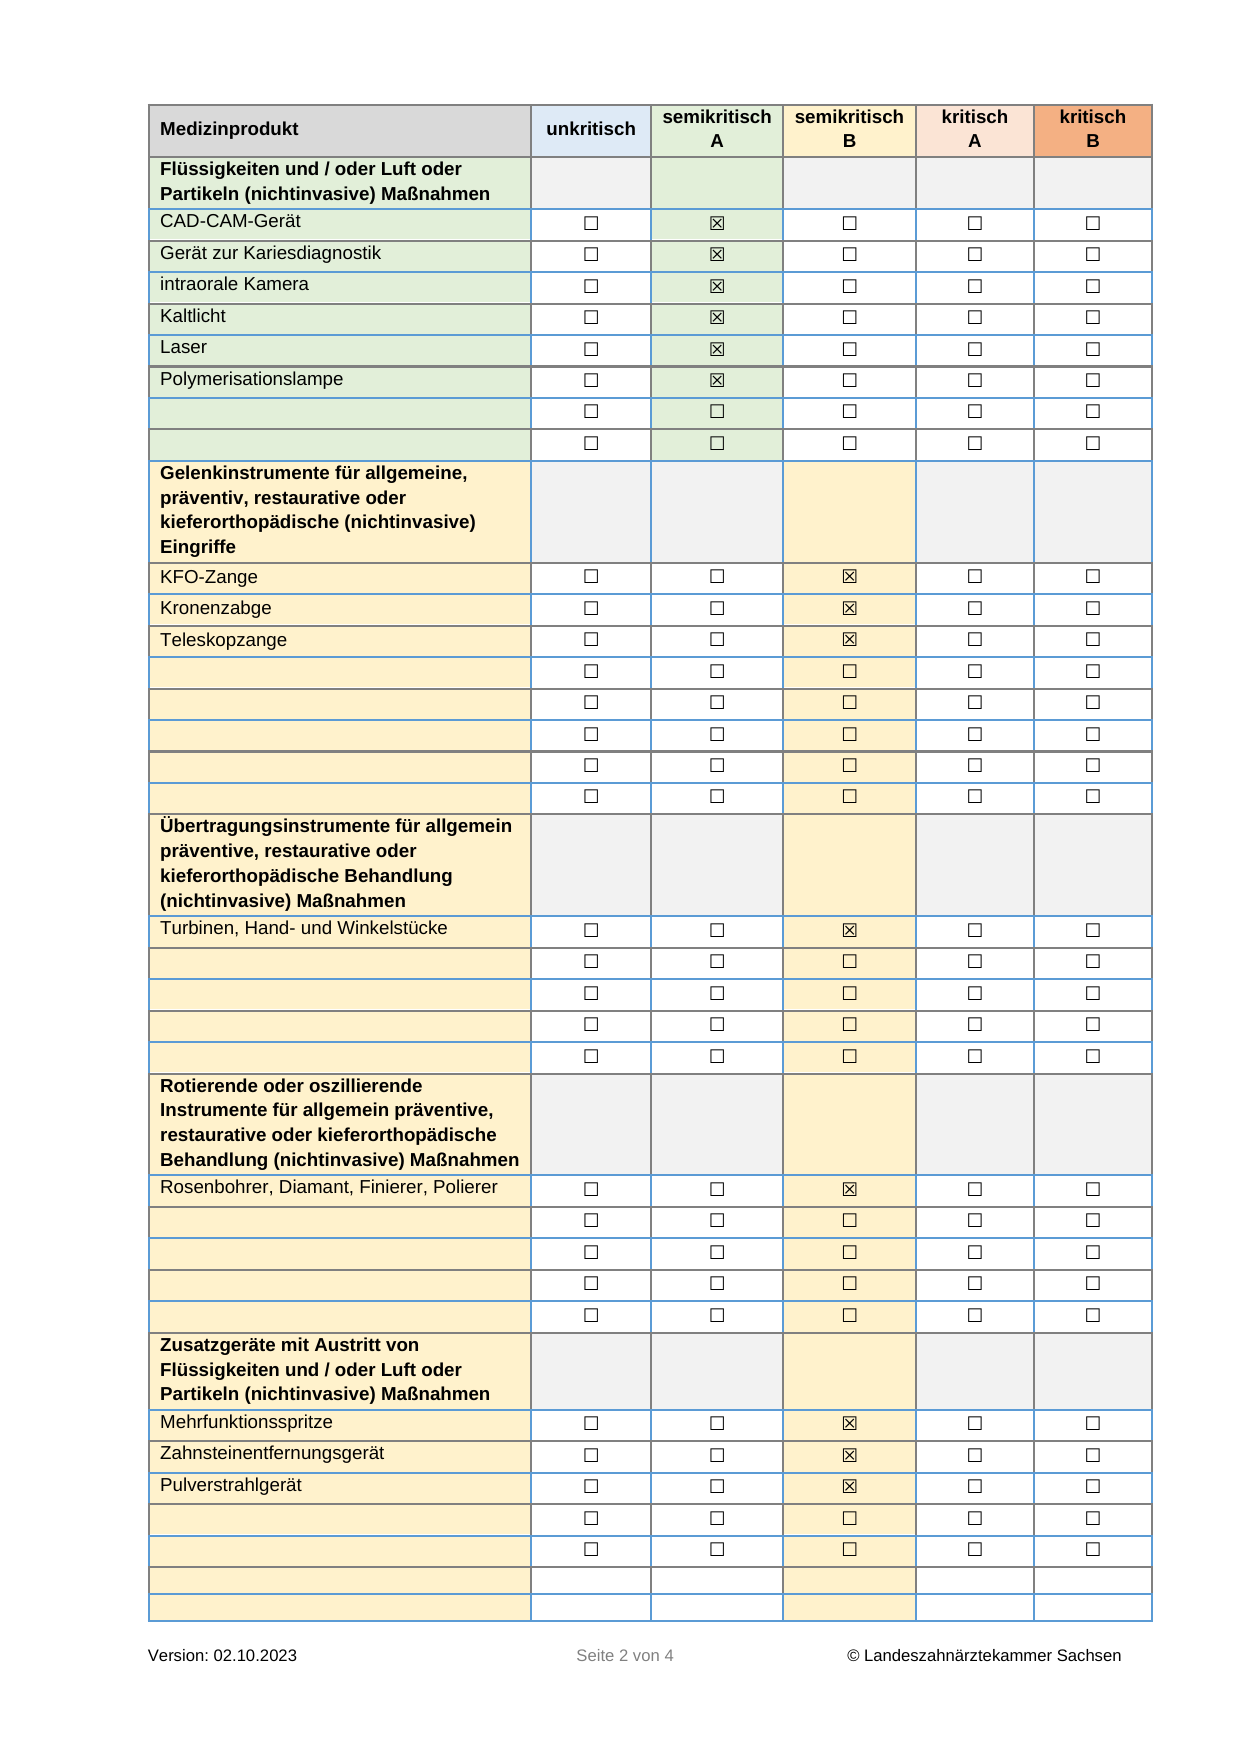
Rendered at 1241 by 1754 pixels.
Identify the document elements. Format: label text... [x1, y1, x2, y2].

table_cell [784, 1075, 915, 1174]
table_cell [917, 1075, 1033, 1174]
table_header kritisch A [917, 106, 1033, 156]
table_cell [652, 1334, 782, 1409]
table_cell Rotierende oder oszillierende Instrumente für allgemein präventive, restaurative oder kieferorthopädische Behandlung (nichtinvasive) Maßnahmen [150, 1075, 530, 1174]
table_cell Zusatzgeräte mit Austritt von Flüssigkeiten und / oder Luft oder Partikeln (nichtinvasive) Maßnahmen [150, 1334, 530, 1409]
table_cell [1035, 815, 1151, 915]
table_cell [150, 1568, 530, 1593]
table_cell [532, 158, 650, 208]
table_cell [532, 1595, 650, 1620]
table_cell Zahnsteinentfernungsgerät [150, 1442, 530, 1472]
table_cell [150, 1537, 530, 1566]
table_cell Gerät zur Kariesdiagnostik [150, 242, 530, 271]
table_cell Kronenzabge [150, 595, 530, 624]
table_header semikritisch A [652, 106, 782, 156]
table_cell [784, 462, 915, 562]
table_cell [150, 158, 530, 208]
table_cell [652, 1568, 782, 1593]
table_cell [917, 815, 1033, 915]
table_cell [150, 399, 530, 428]
table_cell Polymerisationslampe [150, 368, 530, 397]
table_cell [917, 1595, 1033, 1620]
table_cell Mehrfunktionsspritze [150, 1411, 530, 1440]
table_cell [532, 815, 650, 915]
table_cell Pulverstrahlgerät [150, 1474, 530, 1503]
table_cell [150, 1271, 530, 1300]
table_header semikritisch B [784, 106, 915, 156]
table_cell KFO-Zange [150, 564, 530, 593]
table_cell Rosenbohrer, Diamant, Finierer, Polierer [150, 1176, 530, 1206]
table_cell Gelenkinstrumente für allgemeine, präventiv, restaurative oder kieferorthopädische (nichtinvasive) Eingriffe [150, 462, 530, 562]
table_cell [1035, 1568, 1151, 1593]
table_cell [917, 158, 1033, 208]
table_cell [652, 1595, 782, 1620]
table_cell [150, 721, 530, 750]
table_cell [532, 1075, 650, 1174]
table_cell [532, 462, 650, 562]
table_cell [150, 784, 530, 813]
table_cell [1035, 1075, 1151, 1174]
table_header Medizinprodukt [150, 106, 530, 156]
table_cell Kaltlicht [150, 305, 530, 334]
table_cell [784, 158, 915, 208]
table_cell [1035, 462, 1151, 562]
table_cell intraorale Kamera [150, 273, 530, 302]
table_cell [150, 658, 530, 687]
table_cell [150, 690, 530, 719]
table_cell [652, 815, 782, 915]
table_cell [1035, 158, 1151, 208]
table_cell [150, 1595, 530, 1620]
table_cell [652, 158, 782, 208]
table_cell [917, 1334, 1033, 1409]
table_cell [917, 462, 1033, 562]
table_cell [532, 1568, 650, 1593]
table_cell [784, 1595, 915, 1620]
table_cell [150, 1302, 530, 1332]
table_cell Laser [150, 336, 530, 365]
table_cell [150, 1505, 530, 1534]
table_cell [150, 753, 530, 782]
table_cell [150, 430, 530, 460]
table_cell [150, 1239, 530, 1269]
table_cell [917, 1568, 1033, 1593]
table_cell [150, 1012, 530, 1041]
table_cell [1035, 1334, 1151, 1409]
table_cell [784, 1568, 915, 1593]
table_cell Teleskopzange [150, 627, 530, 656]
table_cell [652, 1075, 782, 1174]
table_cell [1035, 1595, 1151, 1620]
table_cell [150, 1043, 530, 1072]
table_cell [150, 949, 530, 978]
table_cell CAD-CAM-Gerät [150, 210, 530, 239]
table_header unkritisch [532, 106, 650, 156]
table_cell Übertragungsinstrumente für allgemein präventive, restaurative oder kieferorthopädische Behandlung (nichtinvasive) Maßnahmen [150, 815, 530, 915]
table_cell [150, 1208, 530, 1237]
table_header kritisch B [1035, 106, 1151, 156]
table_cell [652, 462, 782, 562]
table_cell [784, 815, 915, 915]
table_cell [532, 1334, 650, 1409]
table_cell [784, 1334, 915, 1409]
table_cell Turbinen, Hand- und Winkelstücke [150, 917, 530, 947]
table_cell [150, 980, 530, 1009]
